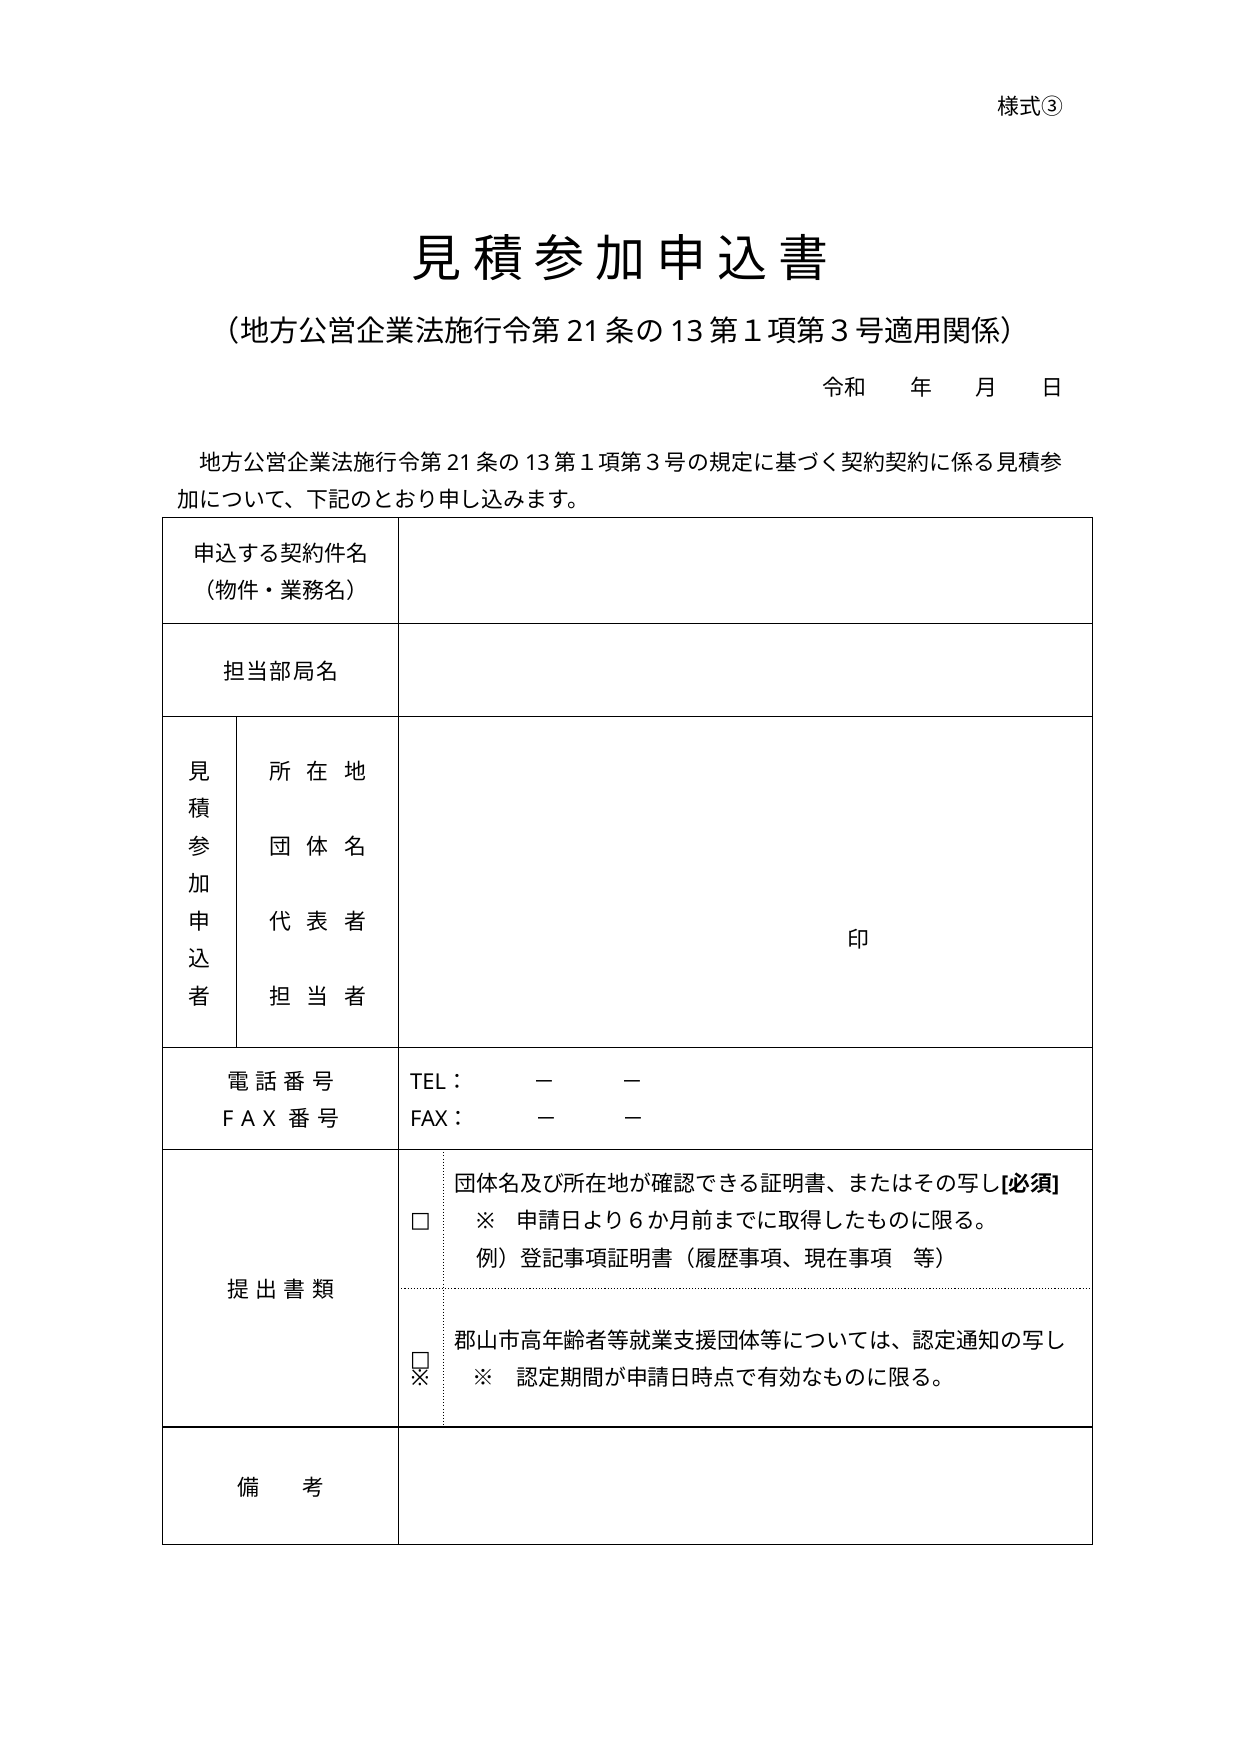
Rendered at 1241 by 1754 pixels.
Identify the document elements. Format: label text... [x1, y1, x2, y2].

table_cell TEL： － － FAX： － － [399, 1048, 1092, 1149]
table_cell 郡山市高年齢者等就業支援団体等については、認定通知の写し ※ ※ 認定期間が申請日時点で有効なものに限る。 [443, 1288, 1092, 1426]
table_cell □ [399, 1150, 443, 1288]
table_cell 見 積 参 加 申 込 者 [163, 717, 236, 1047]
table_header [399, 518, 1092, 623]
table_cell [399, 624, 1092, 716]
table_header 申込する契約件名 （物件・業務名） [163, 518, 398, 623]
table_cell 所在地 団体名 代表者 担当者 [237, 717, 398, 1047]
text 地方公営企業法施行令第21条の13第１項第３号の規定に基づく契約契約に係る見積参加について、下記のとおり申し込みます。 [177, 442, 1063, 517]
table_cell 提出書類 [163, 1150, 398, 1426]
table_cell 印 [399, 717, 1092, 1047]
text 令和 年 月 日 [177, 367, 1063, 404]
table_cell 備考 [163, 1428, 398, 1544]
table_cell [399, 1428, 1092, 1544]
table_cell 電話番号 FAX番号 [163, 1048, 398, 1149]
text 見 積 参 加 申 込 書 [177, 217, 1063, 292]
text （地方公営企業法施行令第21条の13第１項第３号適用関係） [177, 292, 1063, 367]
table_cell 団体名及び所在地が確認できる証明書、またはその写し[必須] ※ 申請日より６か月前までに取得したものに限る。 例）登記事項証明書（履歴事項、現在事項 等） [443, 1150, 1092, 1288]
table_cell 担当部局名 [163, 624, 398, 716]
table_cell □ [399, 1288, 443, 1426]
